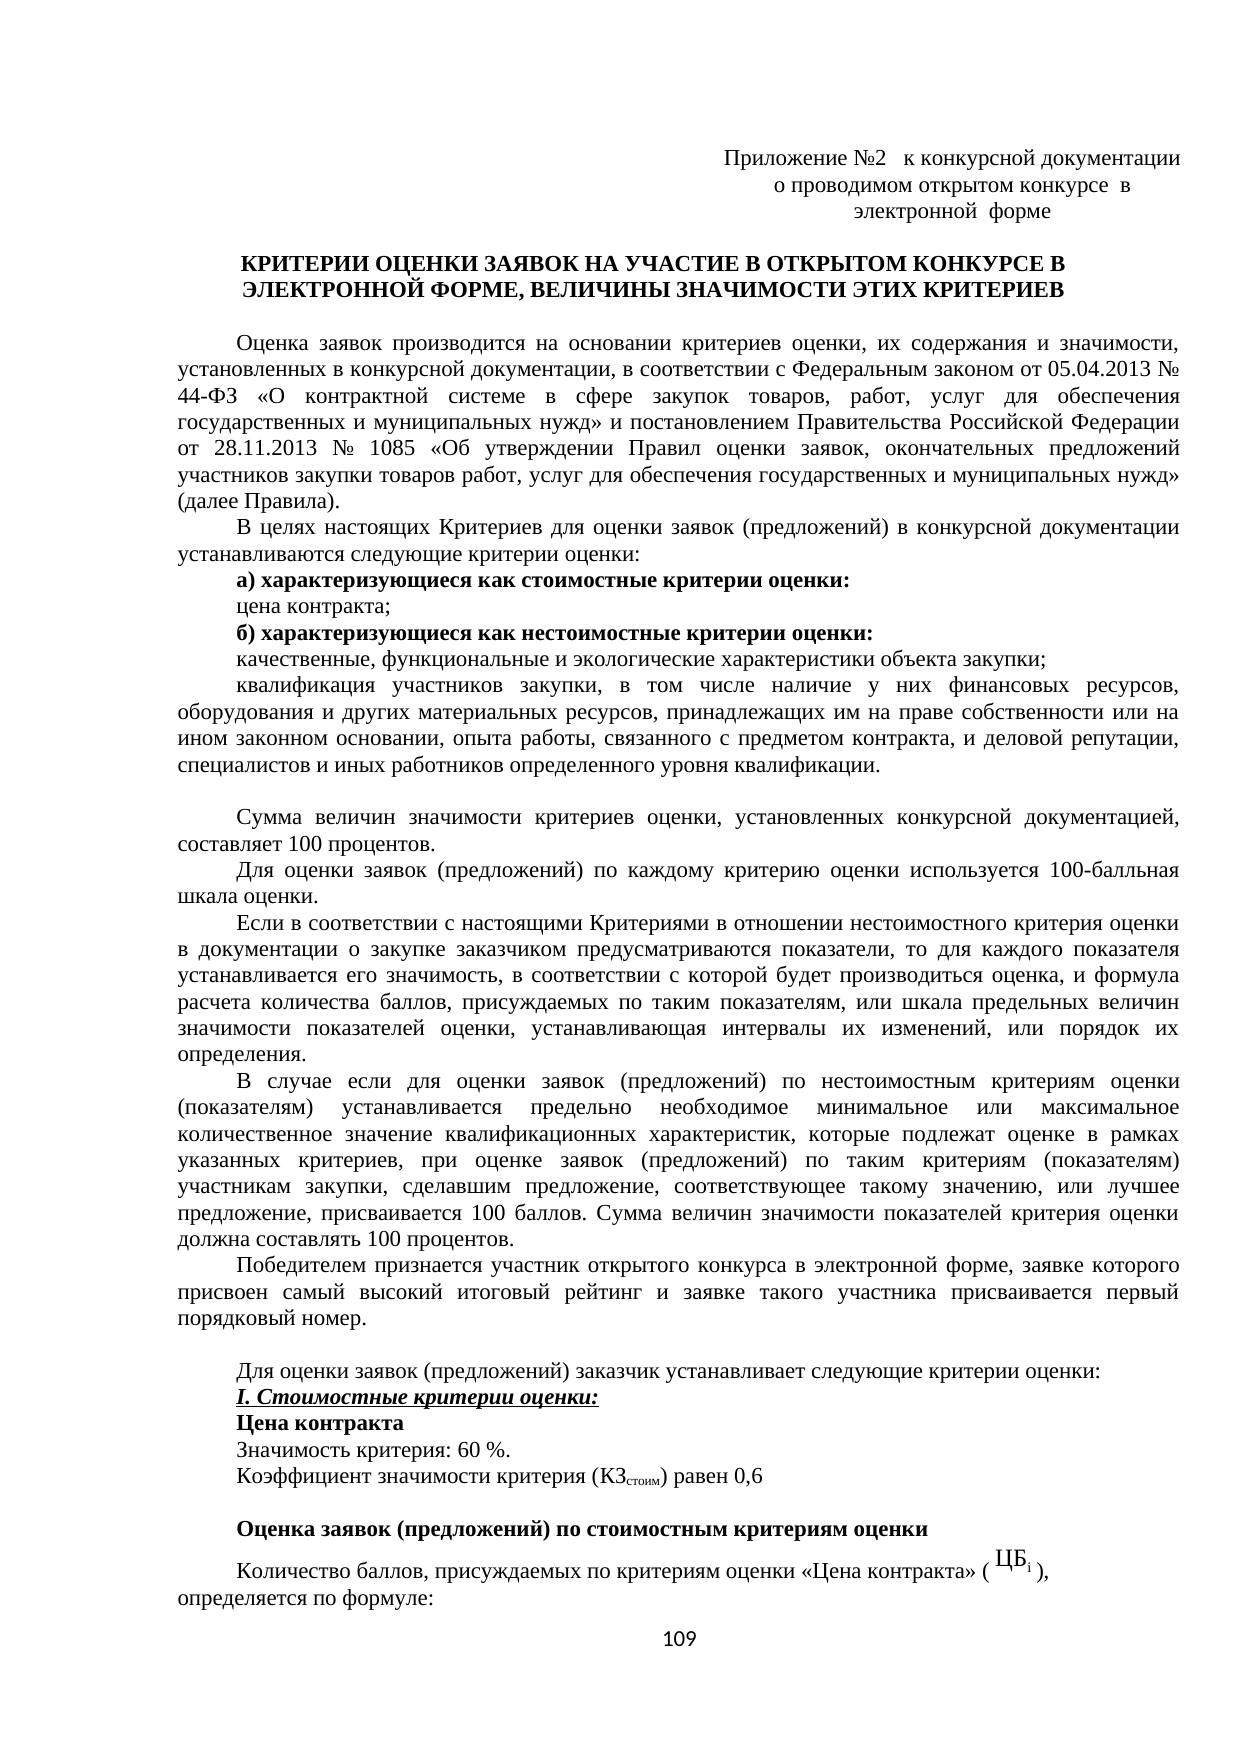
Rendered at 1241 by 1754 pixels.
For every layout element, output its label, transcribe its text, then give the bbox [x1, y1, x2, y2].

text Количество баллов, присуждаемых по критериям оценки «Цена контракта» (), определяется по формуле: [177, 1541, 1181, 1610]
text Победителем признается участник открытого конкурса в электронной форме, заявке которого присвоен самый высокий итоговый рейтинг и заявке такого участника присваивается первый порядковый номер. [177, 1251, 1181, 1330]
text цена контракта; [177, 592, 1181, 619]
text Значимость критерия: 60 %. [177, 1436, 1181, 1462]
text Цена контракта [177, 1409, 1181, 1436]
text В случае если для оценки заявок (предложений) по нестоимостным критериям оценки (показателям) устанавливается предельно необходимое минимальное или максимальное количественное значение квалификационных характеристик, которые подлежат оценке в рамках указанных критериев, при оценке заявок (предложений) по таким критериям (показателям) участникам закупки, сделавшим предложение, соответствующее такому значению, или лучшее предложение, присваивается 100 баллов. Сумма величин значимости показателей критерия оценки должна составлять 100 процентов. [177, 1067, 1181, 1251]
text Для оценки заявок (предложений) заказчик устанавливает следующие критерии оценки: [177, 1357, 1181, 1383]
text Приложение №2 к конкурсной документации о проводимом открытом конкурсе в электронной форме [723, 144, 1181, 223]
text качественные, функциональные и экологические характеристики объекта закупки; [177, 645, 1181, 672]
text б) характеризующиеся как нестоимостные критерии оценки: [177, 619, 1181, 645]
text I. Стоимостные критерии оценки: [177, 1383, 1181, 1409]
text Для оценки заявок (предложений) по каждому критерию оценки используется 100-балльная шкала оценки. [177, 856, 1181, 909]
text В целях настоящих Критериев для оценки заявок (предложений) в конкурсной документации устанавливаются следующие критерии оценки: [177, 513, 1181, 566]
text квалификация участников закупки, в том числе наличие у них финансовых ресурсов, оборудования и других материальных ресурсов, принадлежащих им на праве собственности или на ином законном основании, опыта работы, связанного с предметом контракта, и деловой репутации, специалистов и иных работников определенного уровня квалификации. [177, 672, 1181, 777]
text Оценка заявок (предложений) по стоимостным критериям оценки [177, 1515, 1181, 1541]
text Коэффициент значимости критерия (КЗстоим) равен 0,6 [177, 1462, 1181, 1488]
text Оценка заявок производится на основании критериев оценки, их содержания и значимости, установленных в конкурсной документации, в соответствии с Федеральным законом от 05.04.2013 № 44-ФЗ «О контрактной системе в сфере закупок товаров, работ, услуг для обеспечения государственных и муниципальных нужд» и постановлением Правительства Российской Федерации от 28.11.2013 № 1085 «Об утверждении Правил оценки заявок, окончательных предложений участников закупки товаров работ, услуг для обеспечения государственных и муниципальных нужд» (далее Правила). [177, 329, 1181, 513]
text КРИТЕРИИ ОЦЕНКИ ЗАЯВОК НА УЧАСТИЕ В ОТКРЫТОМ КОНКУРСЕ В ЭЛЕКТРОННОЙ ФОРМЕ, ВЕЛИЧИНЫ ЗНАЧИМОСТИ ЭТИХ КРИТЕРИЕВ [177, 250, 1129, 303]
text Сумма величин значимости критериев оценки, установленных конкурсной документацией, составляет 100 процентов. [177, 803, 1181, 856]
text а) характеризующиеся как стоимостные критерии оценки: [177, 566, 1181, 592]
text Если в соответствии с настоящими Критериями в отношении нестоимостного критерия оценки в документации о закупке заказчиком предусматриваются показатели, то для каждого показателя устанавливается его значимость, в соответствии с которой будет производиться оценка, и формула расчета количества баллов, присуждаемых по таким показателям, или шкала предельных величин значимости показателей оценки, устанавливающая интервалы их изменений, или порядок их определения. [177, 909, 1181, 1067]
